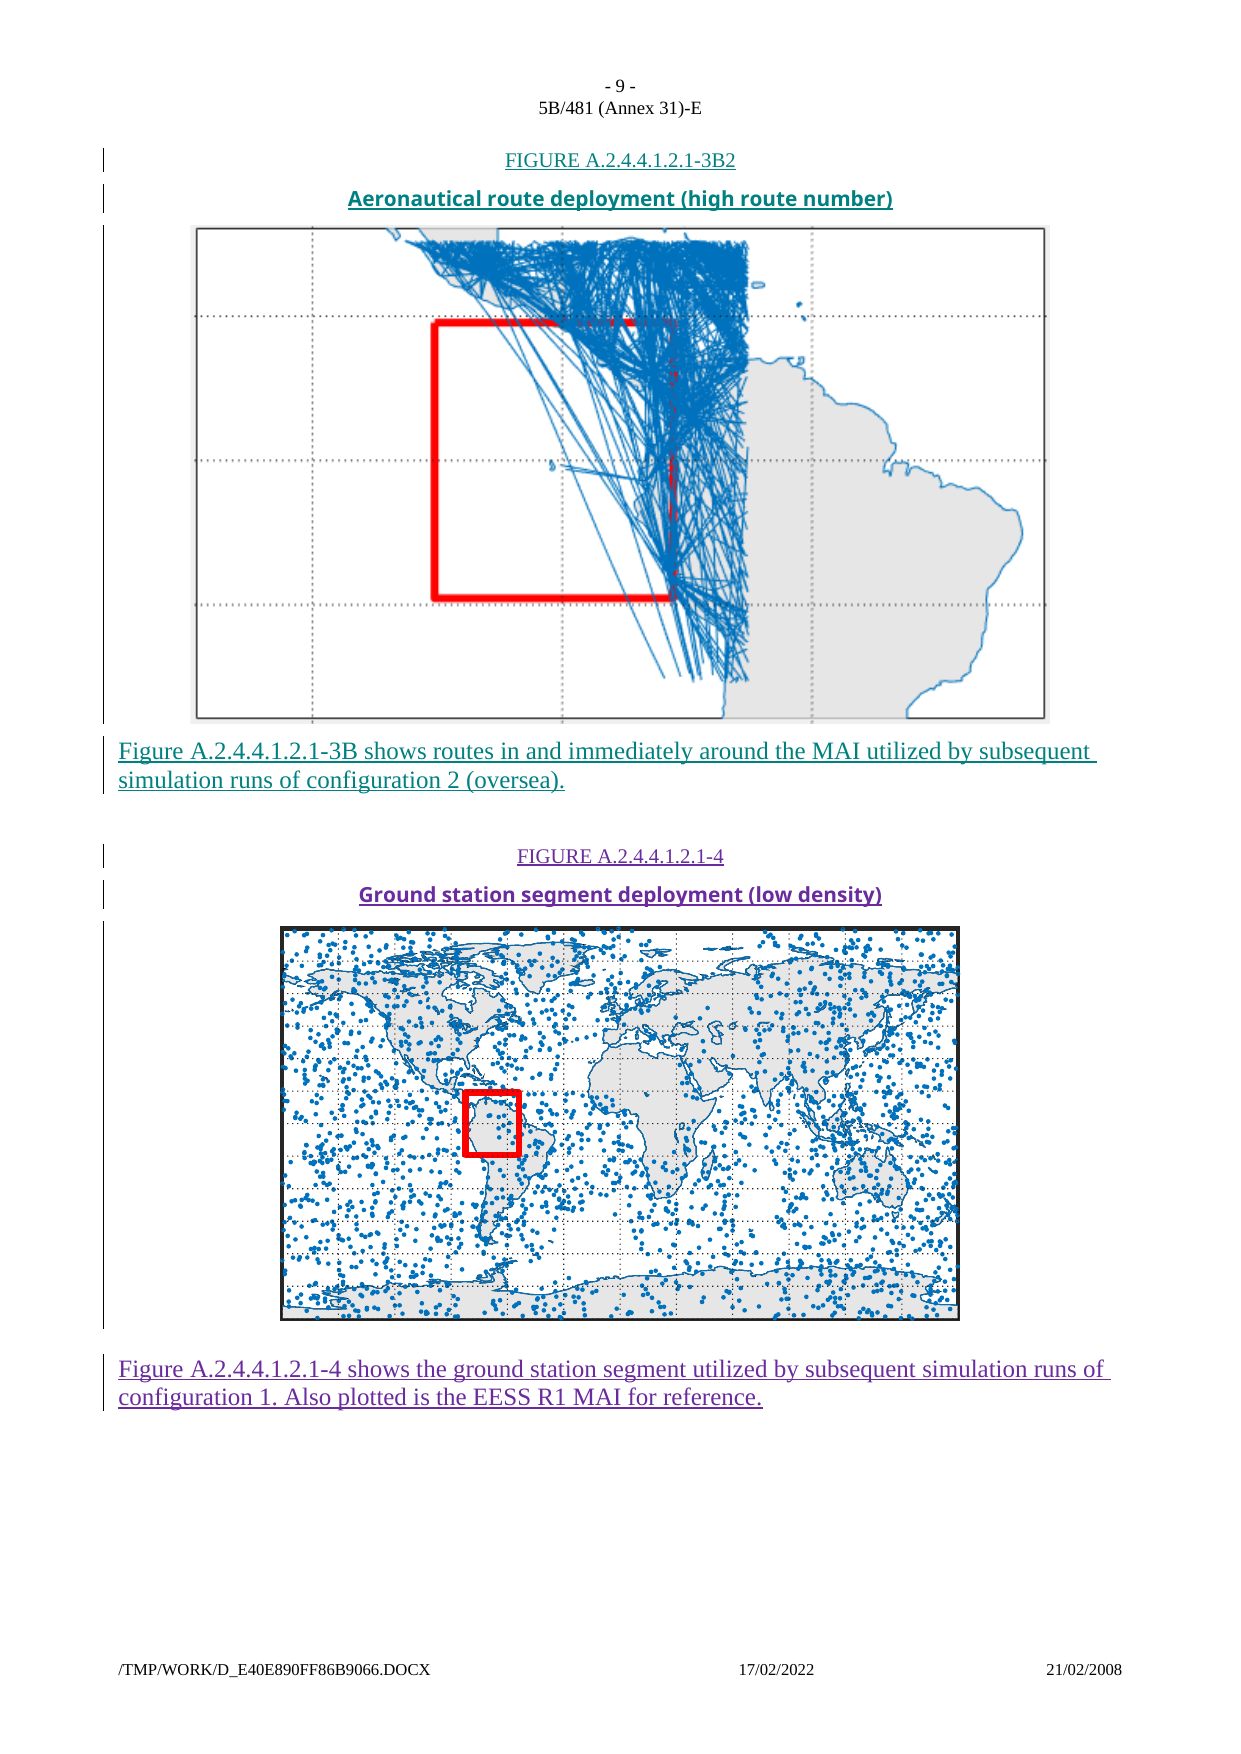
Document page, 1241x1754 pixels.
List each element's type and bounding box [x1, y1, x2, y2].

picture [190, 225, 1050, 724]
